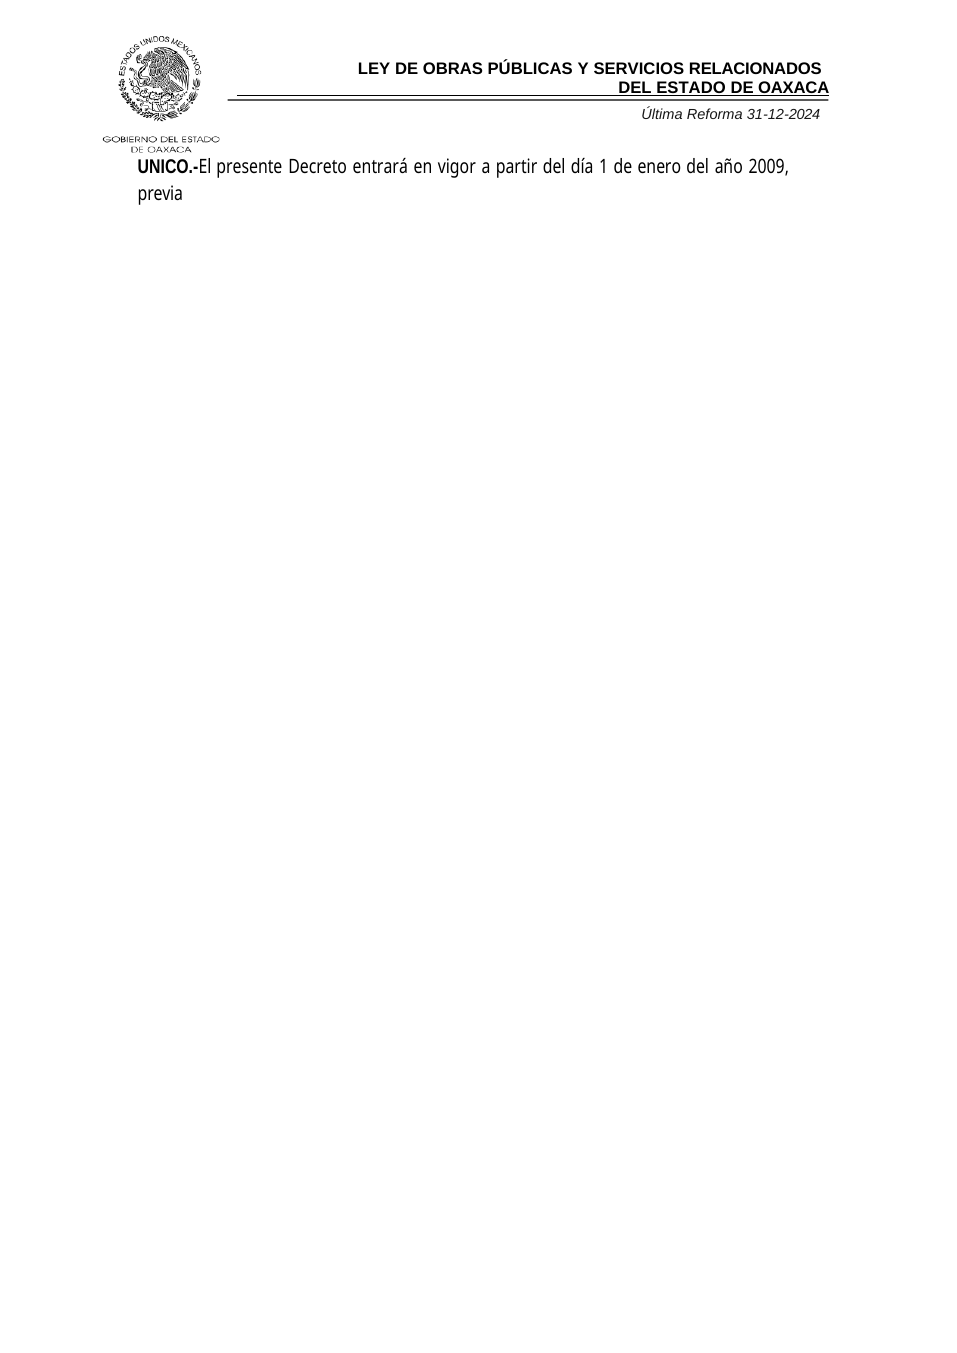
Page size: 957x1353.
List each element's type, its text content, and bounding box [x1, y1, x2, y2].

text UNICO.-El presente Decreto entrará en vigor a partir del día 1 de enero del año 2009, previa [137, 152, 839, 206]
picture [102, 36, 220, 153]
